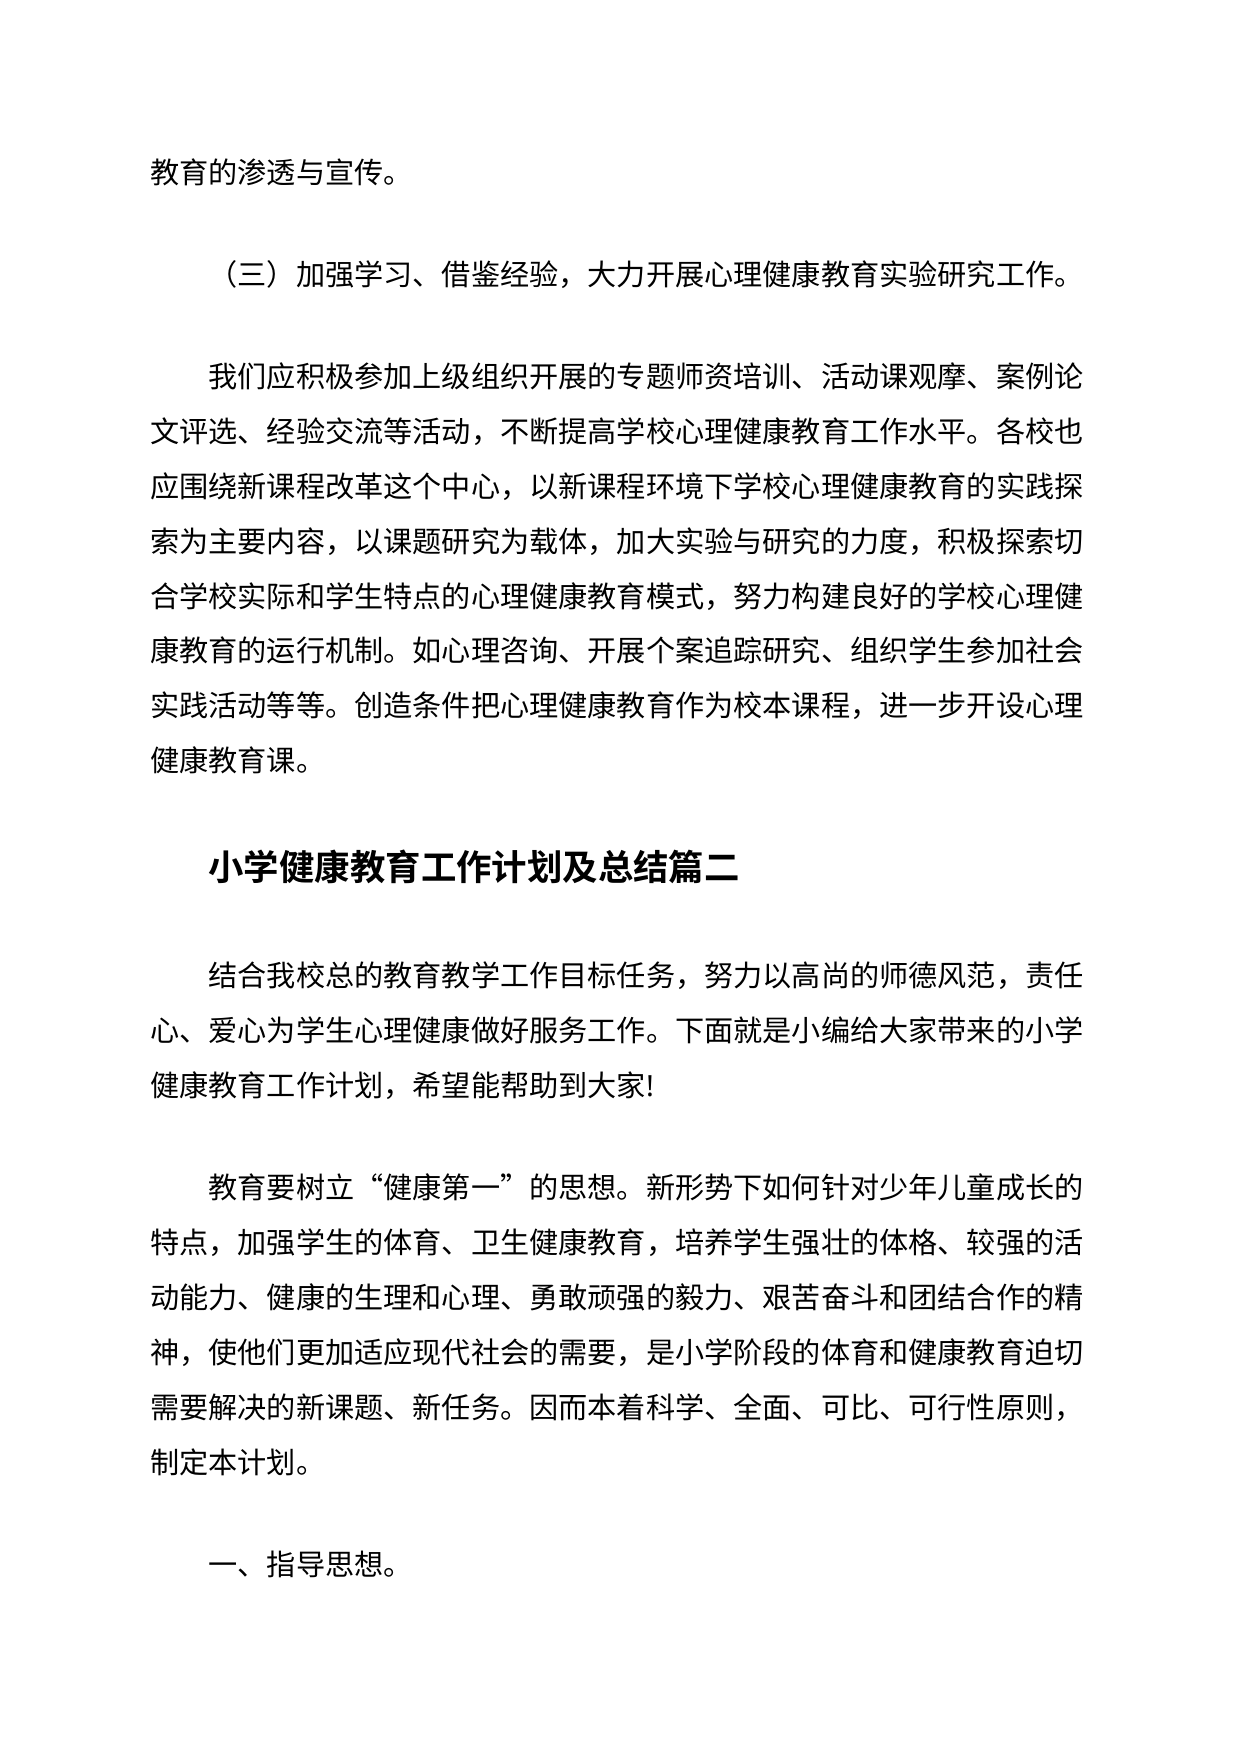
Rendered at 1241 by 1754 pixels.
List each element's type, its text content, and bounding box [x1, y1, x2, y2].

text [150, 150, 1090, 192]
text 我们应积极参加上级组织开展的专题师资培训、活动课观摩、案例论文评选、经验交流等活动，不断提高学校心理健康教育工作水平。各校也应围绕新课程改革这个中心，以新课程环境下学校心理健康教育的实践探索为主要内容，以课题研究为载体，加大实验与研究的力度，积极探索切合学校实际和学生特点的心理健康教育模式，努力构建良好的学校心理健康教育的运行机制。如心理咨询、开展个案追踪研究、组织学生参加社会实践活动等等。创造条件把心理健康教育作为校本课程，进一步开设心理健康教育课。 [150, 353, 1090, 780]
text 小学健康教育工作计划及总结篇二 [150, 839, 1090, 891]
text （三）加强学习、借鉴经验，大力开展心理健康教育实验研究工作。 [150, 252, 1090, 294]
text 结合我校总的教育教学工作目标任务，努力以高尚的师德风范，责任心、爱心为学生心理健康做好服务工作。下面就是小编给大家带来的小学健康教育工作计划，希望能帮助到大家! [150, 953, 1090, 1105]
text 教育要树立“健康第一”的思想。新形势下如何针对少年儿童成长的特点，加强学生的体育、卫生健康教育，培养学生强壮的体格、较强的活动能力、健康的生理和心理、勇敢顽强的毅力、艰苦奋斗和团结合作的精神，使他们更加适应现代社会的需要，是小学阶段的体育和健康教育迫切需要解决的新课题、新任务。因而本着科学、全面、可比、可行性原则，制定本计划。 [150, 1165, 1090, 1482]
text 一、指导思想。 [150, 1541, 1090, 1583]
